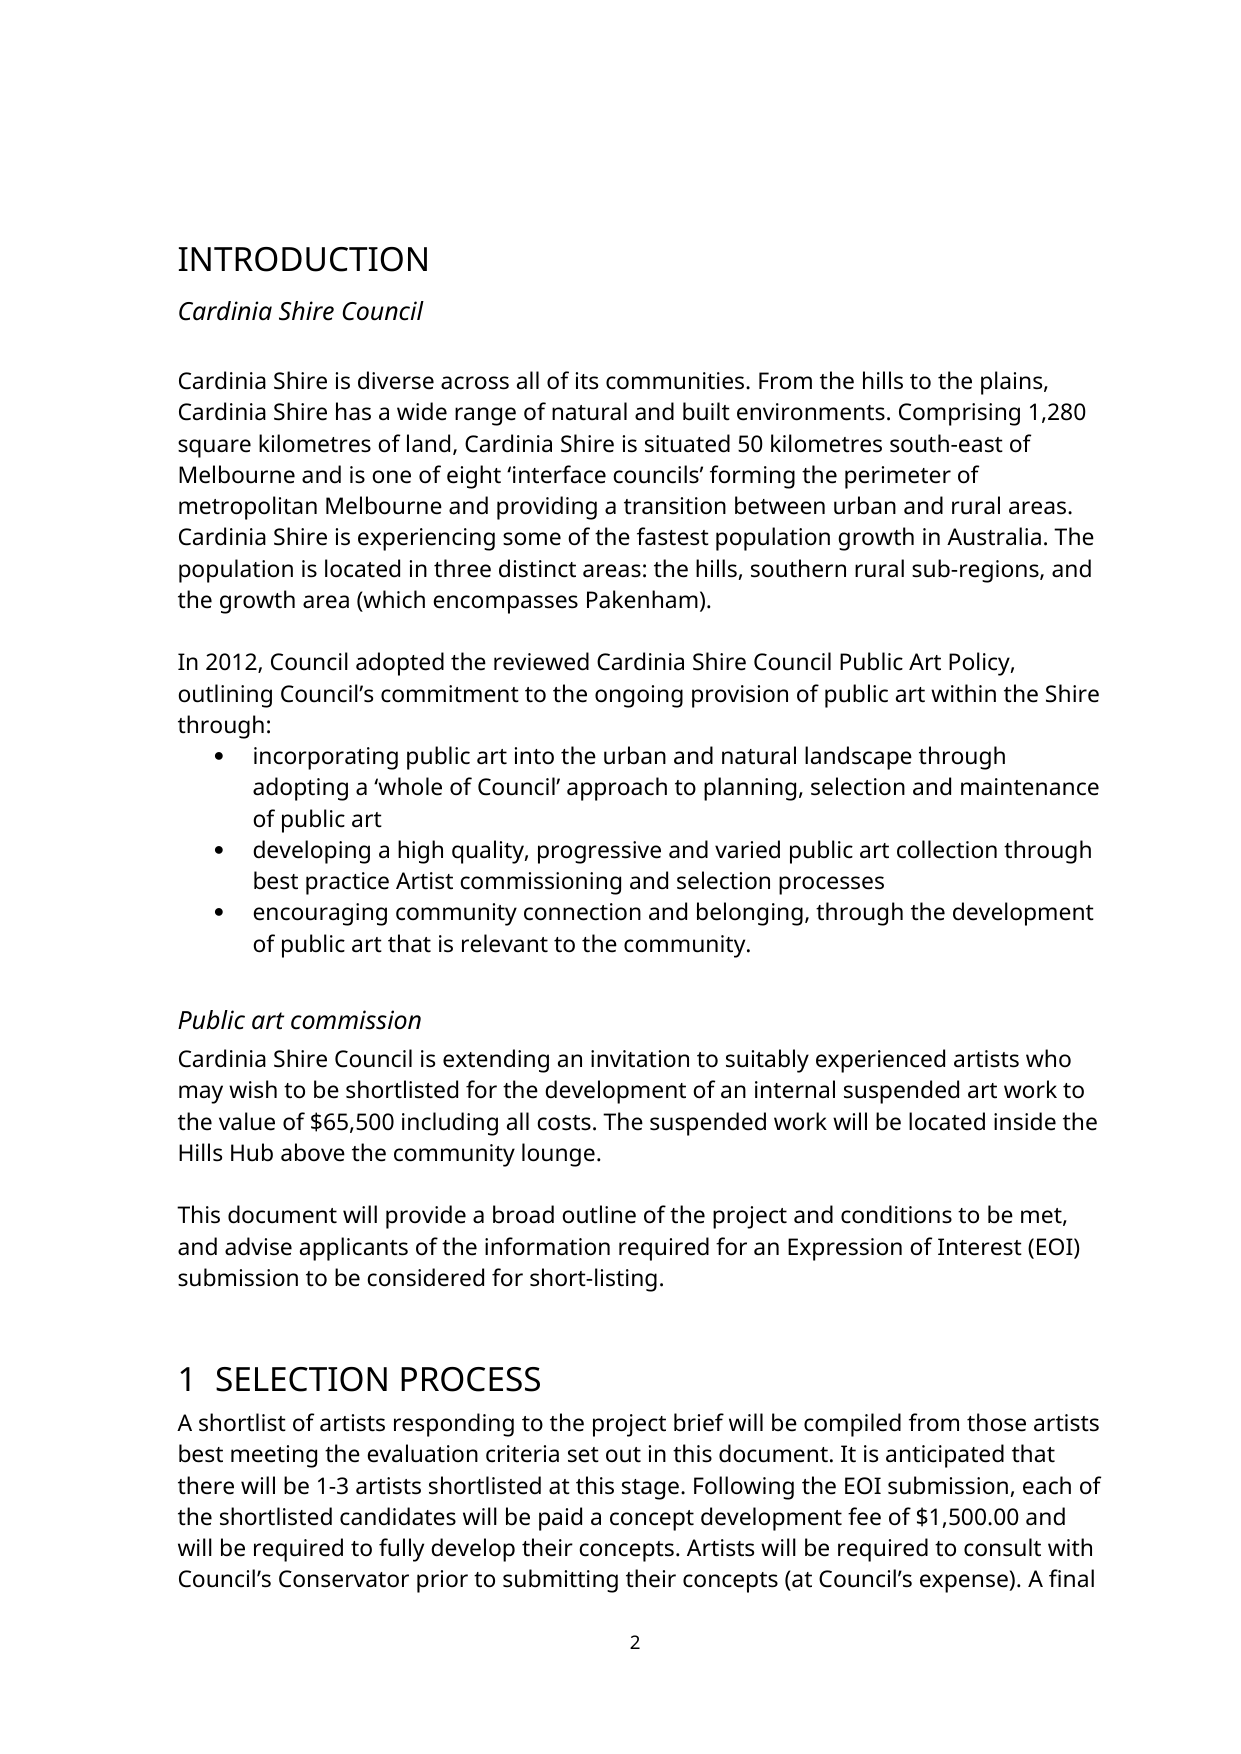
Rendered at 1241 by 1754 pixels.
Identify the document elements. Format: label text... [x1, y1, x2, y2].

subtitle SELECTION PROCESS [177, 1355, 1108, 1401]
subtitle Cardinia Shire Council [177, 293, 1092, 328]
list developing a high quality, progressive and varied public art collection through best practice Artist commissioning and selection processes [215, 834, 1108, 896]
subtitle Public art commission [177, 1003, 1092, 1037]
list incorporating public art into the urban and natural landscape through adopting a ‘whole of Council’ approach to planning, selection and maintenance of public art [215, 740, 1108, 834]
subtitle INTRODUCTION [177, 236, 1092, 281]
list encouraging community connection and belonging, through the development of public art that is relevant to the community. [215, 896, 1108, 959]
text In 2012, Council adopted the reviewed Cardinia Shire Council Public Art Policy, outlining Council’s commitment to the ongoing provision of public art within the Shire through: [177, 646, 1108, 740]
text Cardinia Shire Council is extending an invitation to suitably experienced artists who may wish to be shortlisted for the development of an internal suspended art work to the value of $65,500 including all costs. The suspended work will be located inside the Hills Hub above the community lounge. [177, 1043, 1108, 1168]
text Cardinia Shire is diverse across all of its communities. From the hills to the plains, Cardinia Shire has a wide range of natural and built environments. Comprising 1,280 square kilometres of land, Cardinia Shire is situated 50 kilometres south-east of Melbourne and is one of eight ‘interface councils’ forming the perimeter of metropolitan Melbourne and providing a transition between urban and rural areas. Cardinia Shire is experiencing some of the fastest population growth in Australia. The population is located in three distinct areas: the hills, southern rural sub-regions, and the growth area (which encompasses Pakenham). [177, 365, 1108, 615]
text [177, 1407, 1108, 1594]
text This document will provide a broad outline of the project and conditions to be met, and advise applicants of the information required for an Expression of Interest (EOI) submission to be considered for short-listing. [177, 1199, 1108, 1293]
